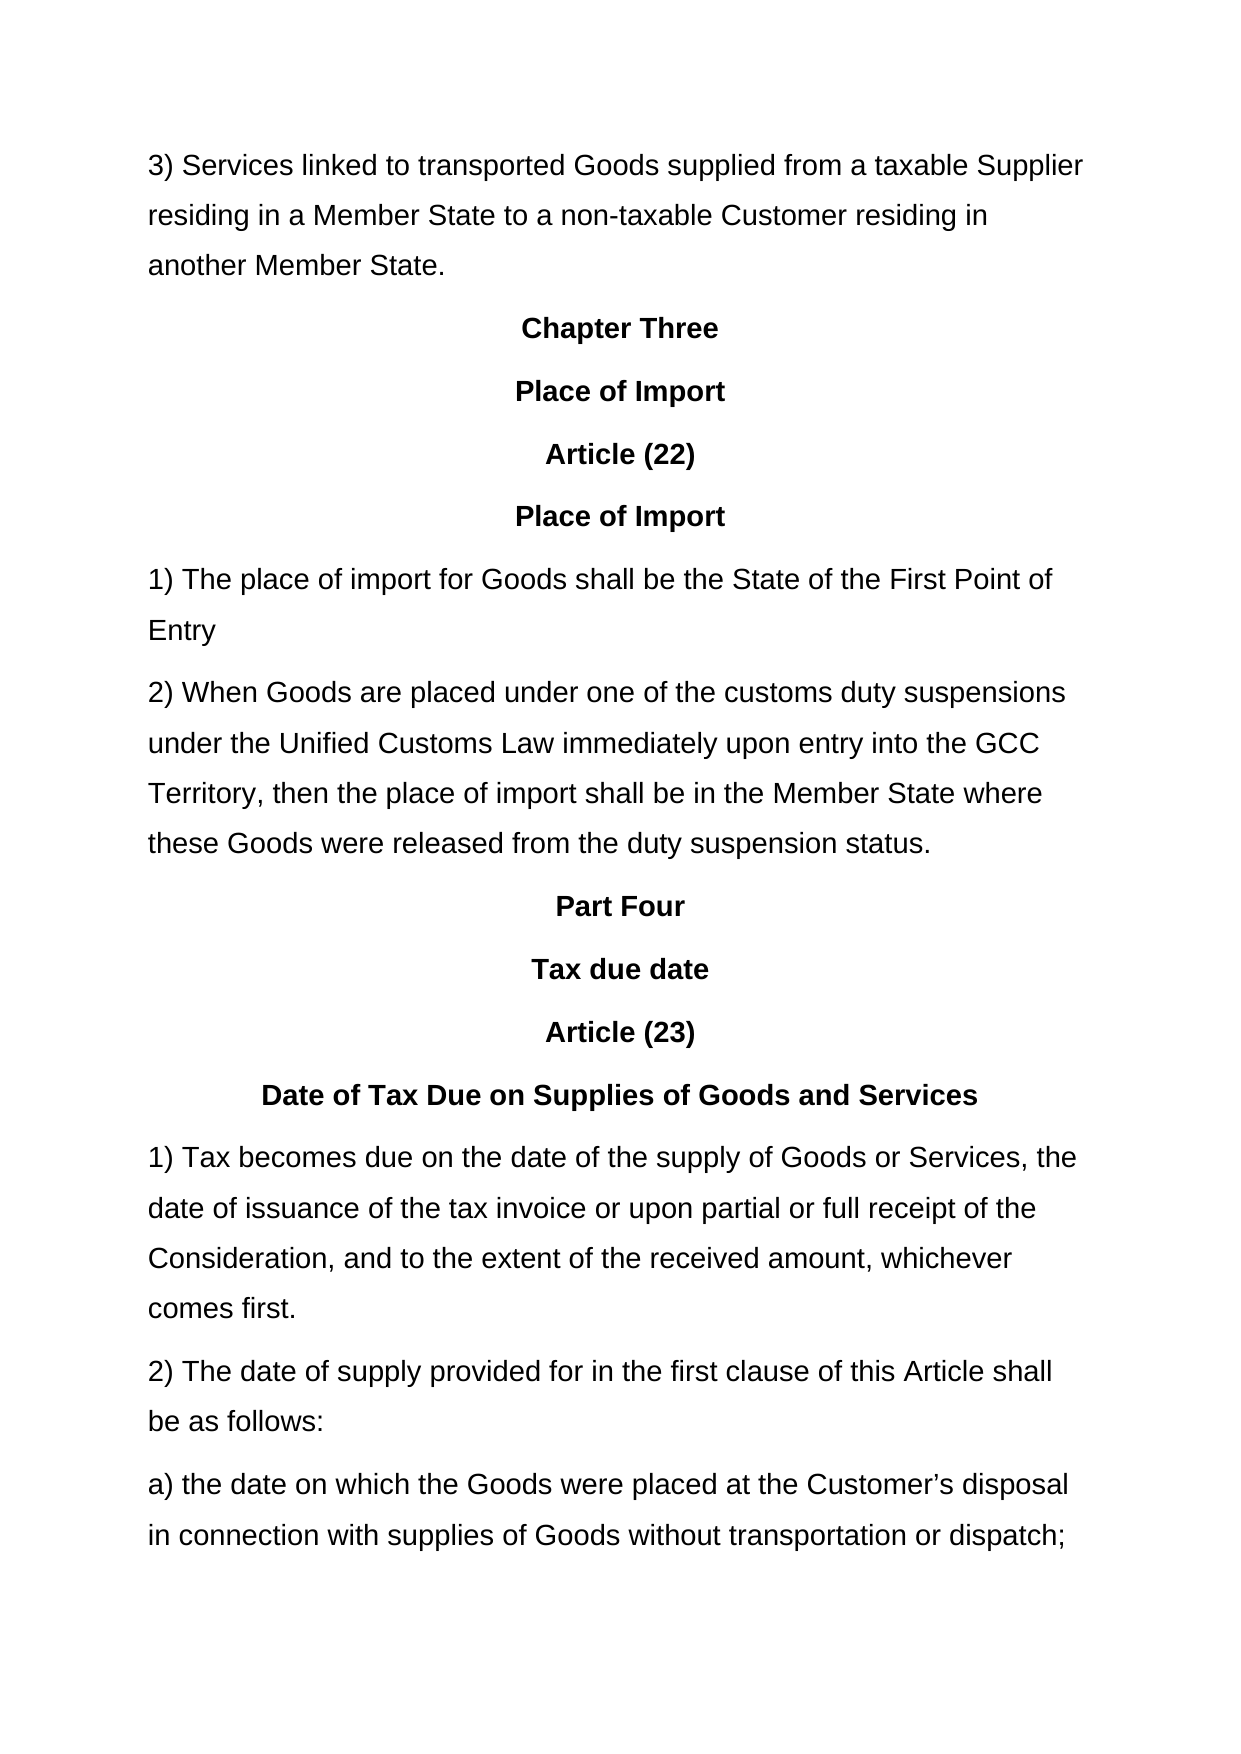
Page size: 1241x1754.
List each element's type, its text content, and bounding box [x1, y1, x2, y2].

text Place of Import [148, 499, 1093, 533]
text 1) The place of import for Goods shall be the State of the First Point of Entry [148, 562, 1093, 646]
text 2) When Goods are placed under one of the customs duty suspensions under the Unified Customs Law immediately upon entry into the GCC Territory, then the place of import shall be in the Member State where these Goods were released from the duty suspension status. [148, 675, 1093, 860]
text Article (22) [148, 437, 1093, 470]
text 3) Services linked to transported Goods supplied from a taxable Supplier residing in a Member State to a non-taxable Customer residing in another Member State. [148, 148, 1093, 282]
text a) the date on which the Goods were placed at the Customer’s disposal in connection with supplies of Goods without transportation or dispatch; [148, 1467, 1093, 1551]
text 1) Tax becomes due on the date of the supply of Goods or Services, the date of issuance of the tax invoice or upon partial or full receipt of the Consideration, and to the extent of the received amount, whichever comes first. [148, 1140, 1093, 1325]
text Date of Tax Due on Supplies of Goods and Services [148, 1078, 1093, 1111]
text Tax due date [148, 952, 1093, 986]
text Part Four [148, 889, 1093, 923]
text Chapter Three [148, 311, 1093, 344]
text Place of Import [148, 374, 1093, 407]
text 2) The date of supply provided for in the first clause of this Article shall be as follows: [148, 1354, 1093, 1438]
text Article (23) [148, 1015, 1093, 1048]
